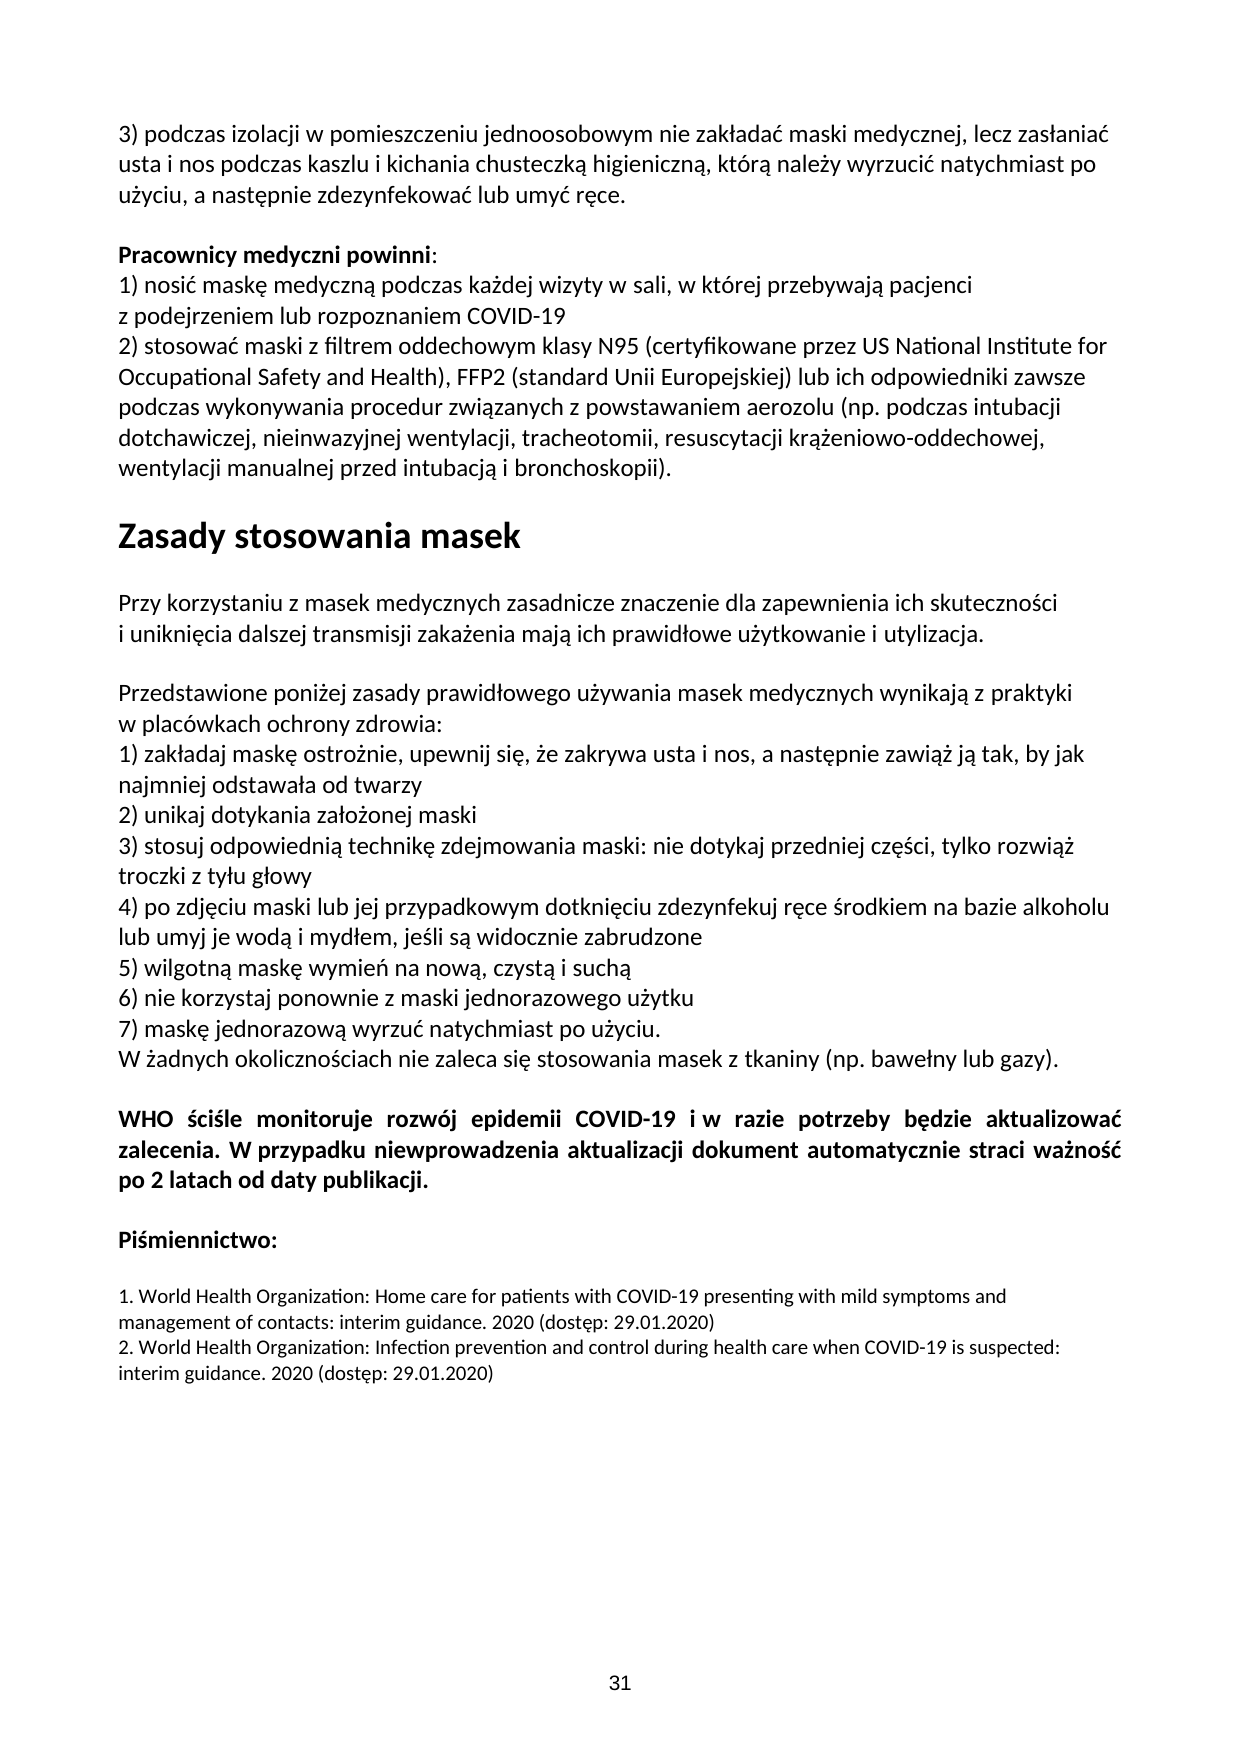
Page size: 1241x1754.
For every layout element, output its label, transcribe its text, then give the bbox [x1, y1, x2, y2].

text Zasady stosowania masek [118, 512, 1122, 558]
text WHO ściśle monitoruje rozwój epidemii COVID-19 i w razie potrzeby będzie aktualizować zalecenia. W przypadku niewprowadzenia aktualizacji dokument automatycznie straci ważność po 2 latach od daty publikacji. [118, 1103, 1122, 1195]
text 1. World Health Organization: Home care for patients with COVID-19 presenting with mild symptoms and management of contacts: interim guidance. 2020 (dostęp: 29.01.2020) 2. World Health Organization: Infection prevention and control during health care when COVID-19 is suspected: interim guidance. 2020 (dostęp: 29.01.2020) [118, 1284, 1122, 1385]
text Przy korzystaniu z masek medycznych zasadnicze znaczenie dla zapewnienia ich skuteczności i uniknięcia dalszej transmisji zakażenia mają ich prawidłowe użytkowanie i utylizacja. [118, 587, 1122, 648]
text Pracownicy medyczni powinni: 1) nosić maskę medyczną podczas każdej wizyty w sali, w której przebywają pacjenci z podejrzeniem lub rozpoznaniem COVID-19 2) stosować maski z filtrem oddechowym klasy N95 (certyfikowane przez US National Institute for Occupational Safety and Health), FFP2 (standard Unii Europejskiej) lub ich odpowiedniki zawsze podczas wykonywania procedur związanych z powstawaniem aerozolu (np. podczas intubacji dotchawiczej, nieinwazyjnej wentylacji, tracheotomii, resuscytacji krążeniowo-oddechowej, wentylacji manualnej przed intubacją i bronchoskopii). [118, 239, 1122, 483]
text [118, 118, 1122, 210]
text Przedstawione poniżej zasady prawidłowego używania masek medycznych wynikają z praktyki w placówkach ochrony zdrowia: 1) zakładaj maskę ostrożnie, upewnij się, że zakrywa usta i nos, a następnie zawiąż ją tak, by jak najmniej odstawała od twarzy 2) unikaj dotykania założonej maski 3) stosuj odpowiednią technikę zdejmowania maski: nie dotykaj przedniej części, tylko rozwiąż troczki z tyłu głowy 4) po zdjęciu maski lub jej przypadkowym dotknięciu zdezynfekuj ręce środkiem na bazie alkoholu lub umyj je wodą i mydłem, jeśli są widocznie zabrudzone 5) wilgotną maskę wymień na nową, czystą i suchą 6) nie korzystaj ponownie z maski jednorazowego użytku 7) maskę jednorazową wyrzuć natychmiast po użyciu. W żadnych okolicznościach nie zaleca się stosowania masek z tkaniny (np. bawełny lub gazy). [118, 677, 1122, 1074]
text Piśmiennictwo: [118, 1224, 1122, 1254]
